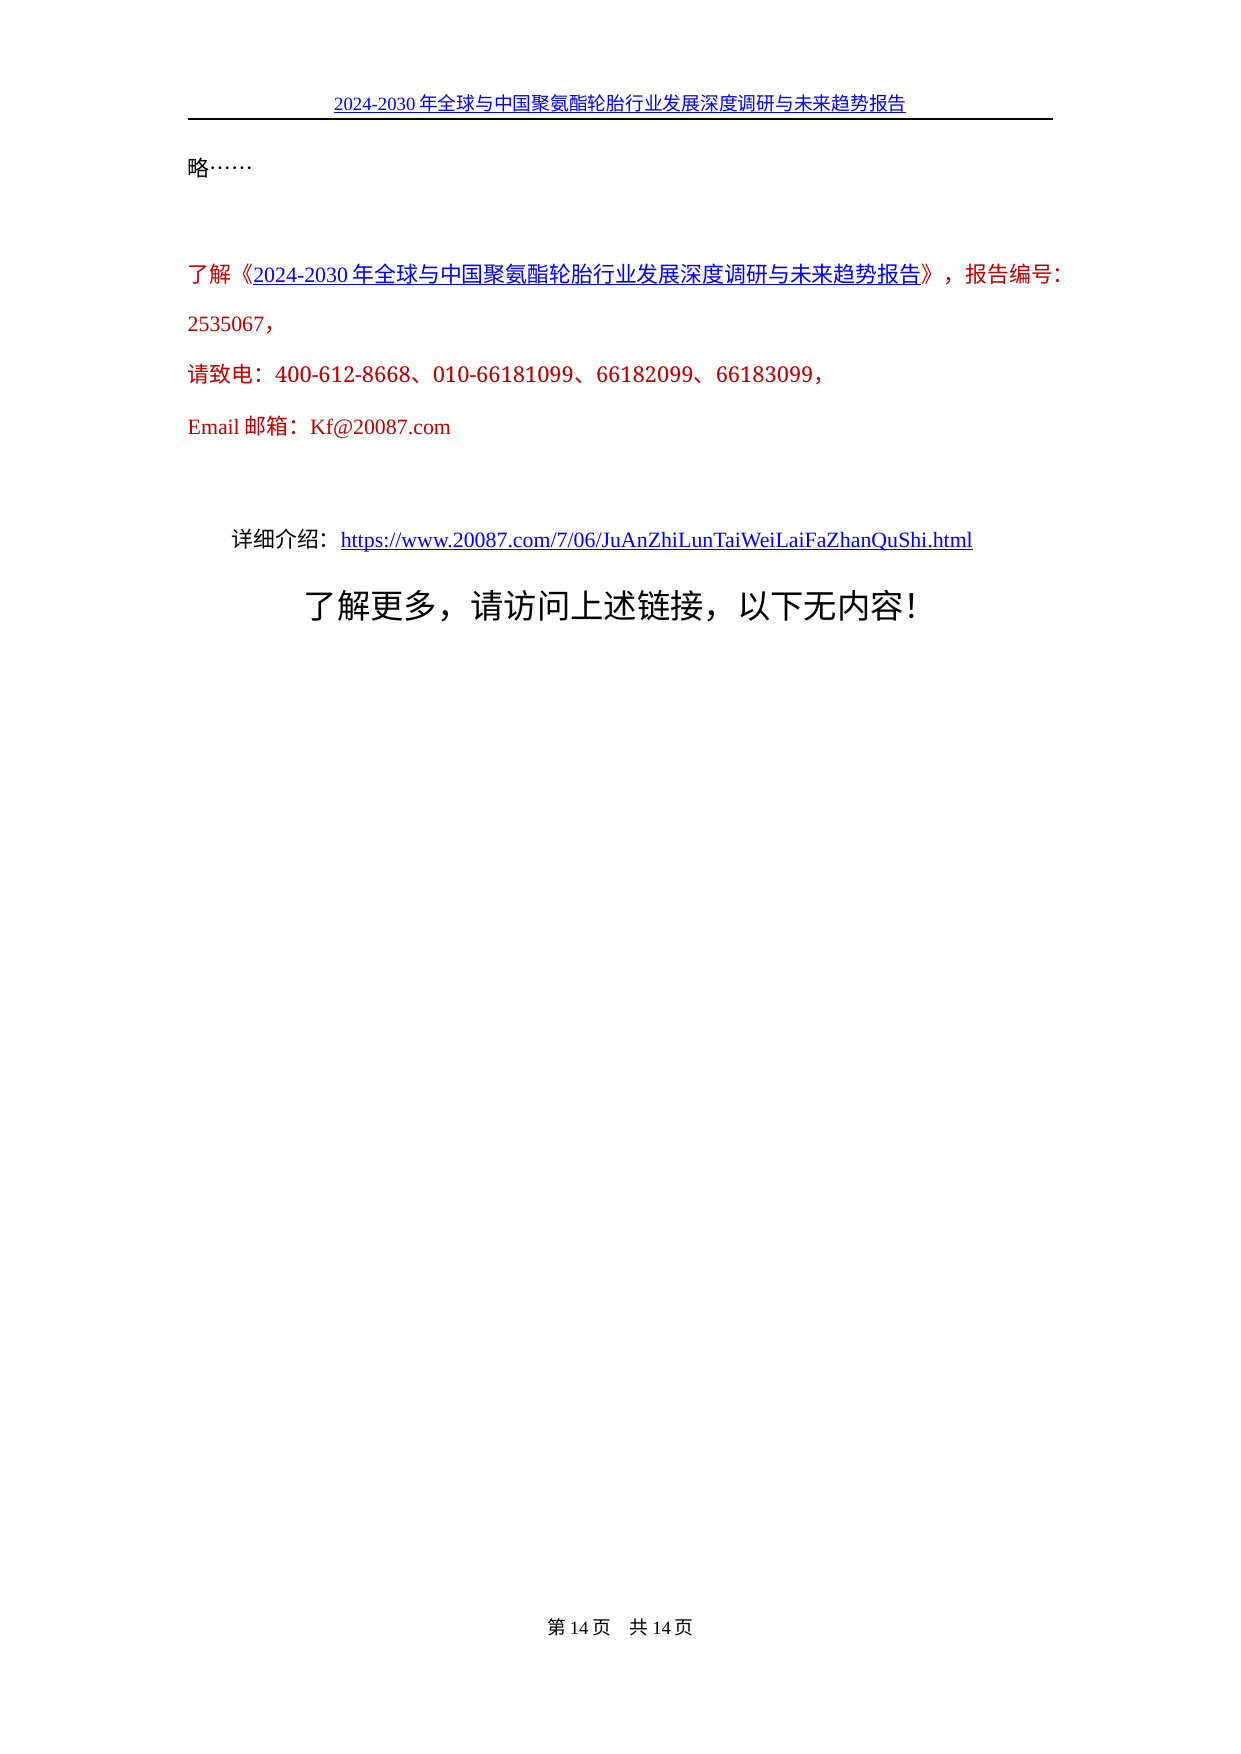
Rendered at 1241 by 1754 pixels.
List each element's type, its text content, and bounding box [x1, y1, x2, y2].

title 了解更多，请访问上述链接，以下无内容！ [187, 571, 1053, 636]
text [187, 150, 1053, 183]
text 了解《2024-2030年全球与中国聚氨酯轮胎行业发展深度调研与未来趋势报告》，报告编号：2535067， [187, 257, 1053, 338]
text 请致电：400-612-8668、010-66181099、66182099、66183099， [187, 357, 1053, 389]
text Email邮箱：Kf@20087.com [187, 408, 1053, 441]
text 详细介绍：https://www.20087.com/7/06/JuAnZhiLunTaiWeiLaiFaZhanQuShi.html [187, 521, 1053, 554]
